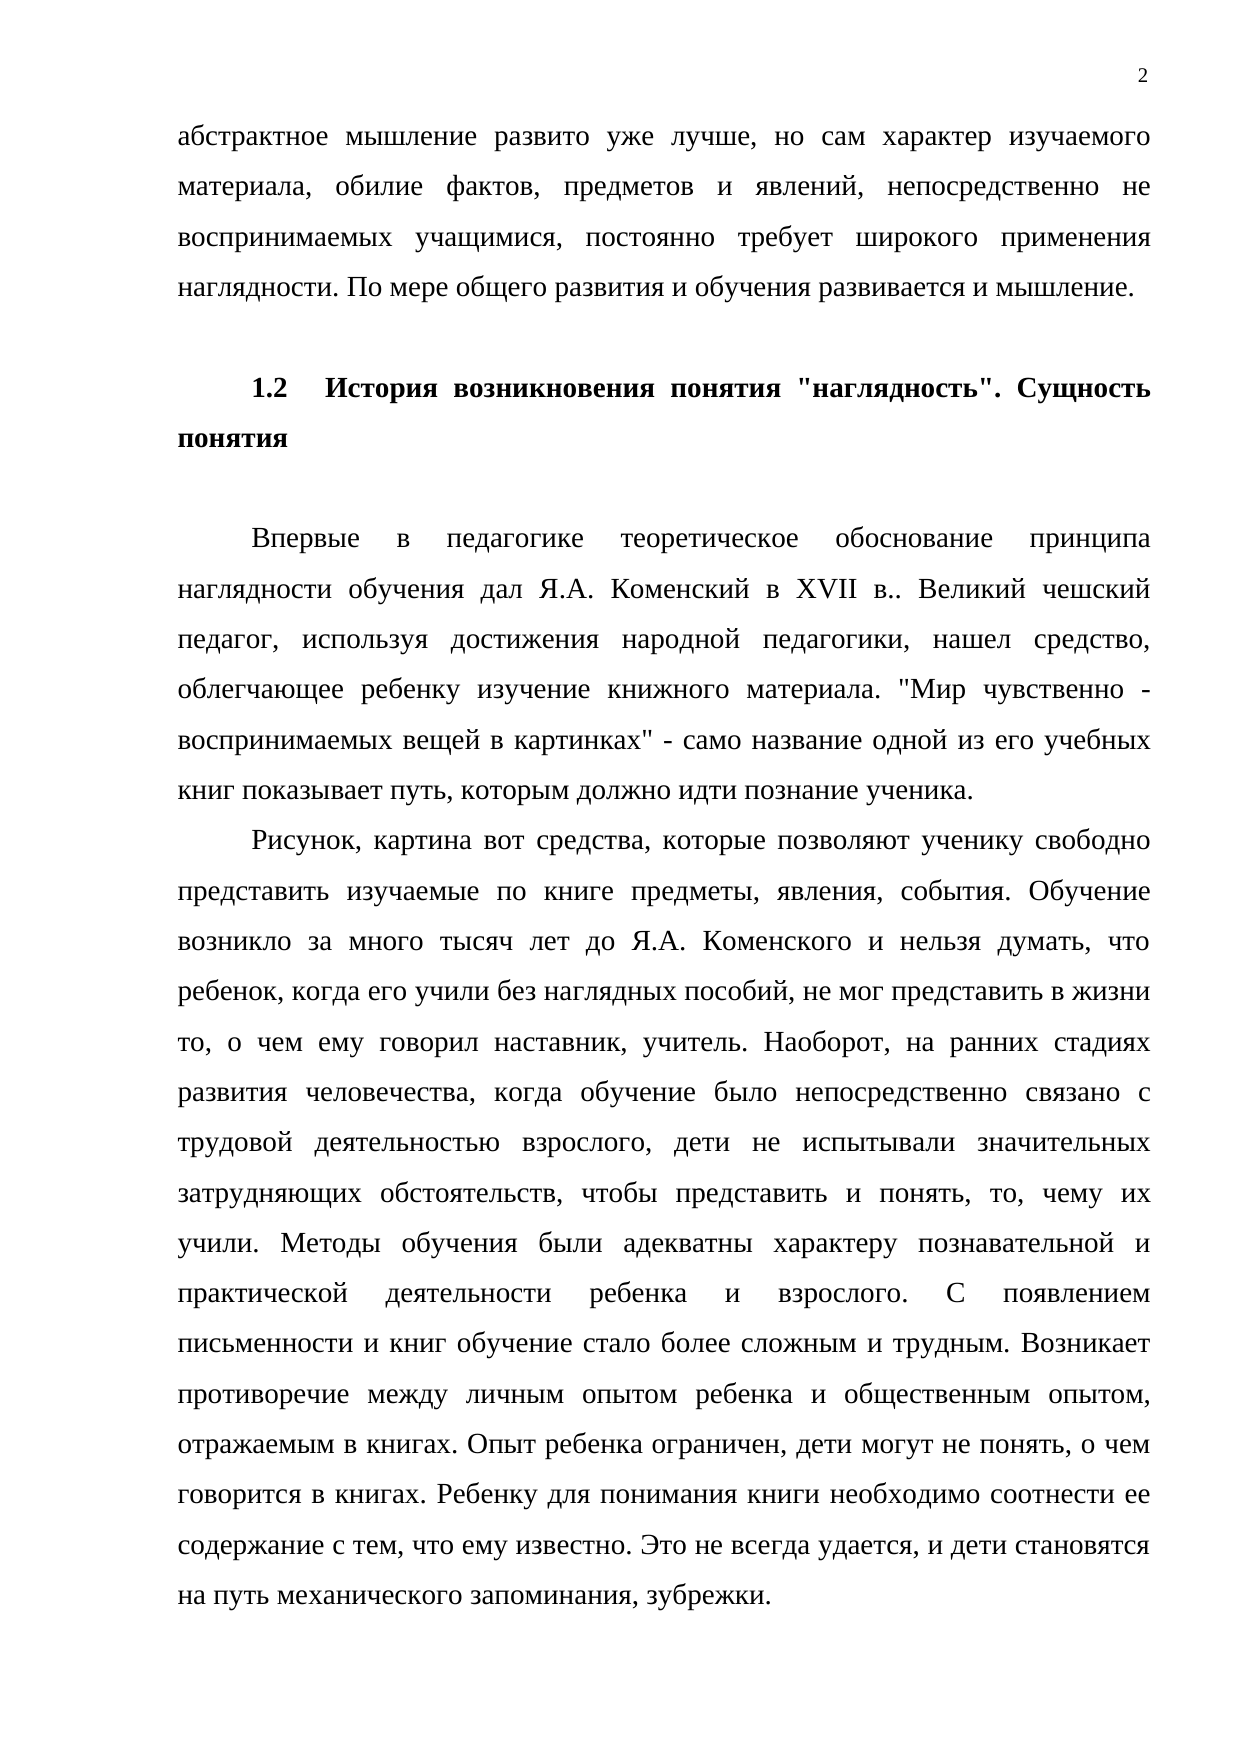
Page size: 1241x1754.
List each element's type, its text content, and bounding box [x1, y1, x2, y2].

list История возникновения понятия "наглядность". Сущность понятия [177, 370, 1152, 453]
text Впервые в педагогике теоретическое обоснование принципа наглядности обучения дал Я.А. Коменский в XVII в.. Великий чешский педагог, используя достижения народной педагогики, нашел средство, облегчающее ребенку изучение книжного материала. "Мир чувственно - воспринимаемых вещей в картинках" - само название одной из его учебных книг показывает путь, которым должно идти познание ученика. [177, 521, 1152, 806]
text Рисунок, картина вот средства, которые позволяют ученику свободно представить изучаемые по книге предметы, явления, события. Обучение возникло за много тысяч лет до Я.А. Коменского и нельзя думать, что ребенок, когда его учили без наглядных пособий, не мог представить в жизни то, о чем ему говорил наставник, учитель. Наоборот, на ранних стадиях развития человечества, когда обучение было непосредственно связано с трудовой деятельностью взрослого, дети не испытывали значительных затрудняющих обстоятельств, чтобы представить и понять, то, чему их учили. Методы обучения были адекватны характеру познавательной и практической деятельности ребенка и взрослого. С появлением письменности и книг обучение стало более сложным и трудным. Возникает противоречие между личным опытом ребенка и общественным опытом, отражаемым в книгах. Опыт ребенка ограничен, дети могут не понять, о чем говорится в книгах. Ребенку для понимания книги необходимо соотнести ее содержание с тем, что ему известно. Это не всегда удается, и дети становятся на путь механического запоминания, зубрежки. [177, 822, 1152, 1611]
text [177, 118, 1152, 303]
